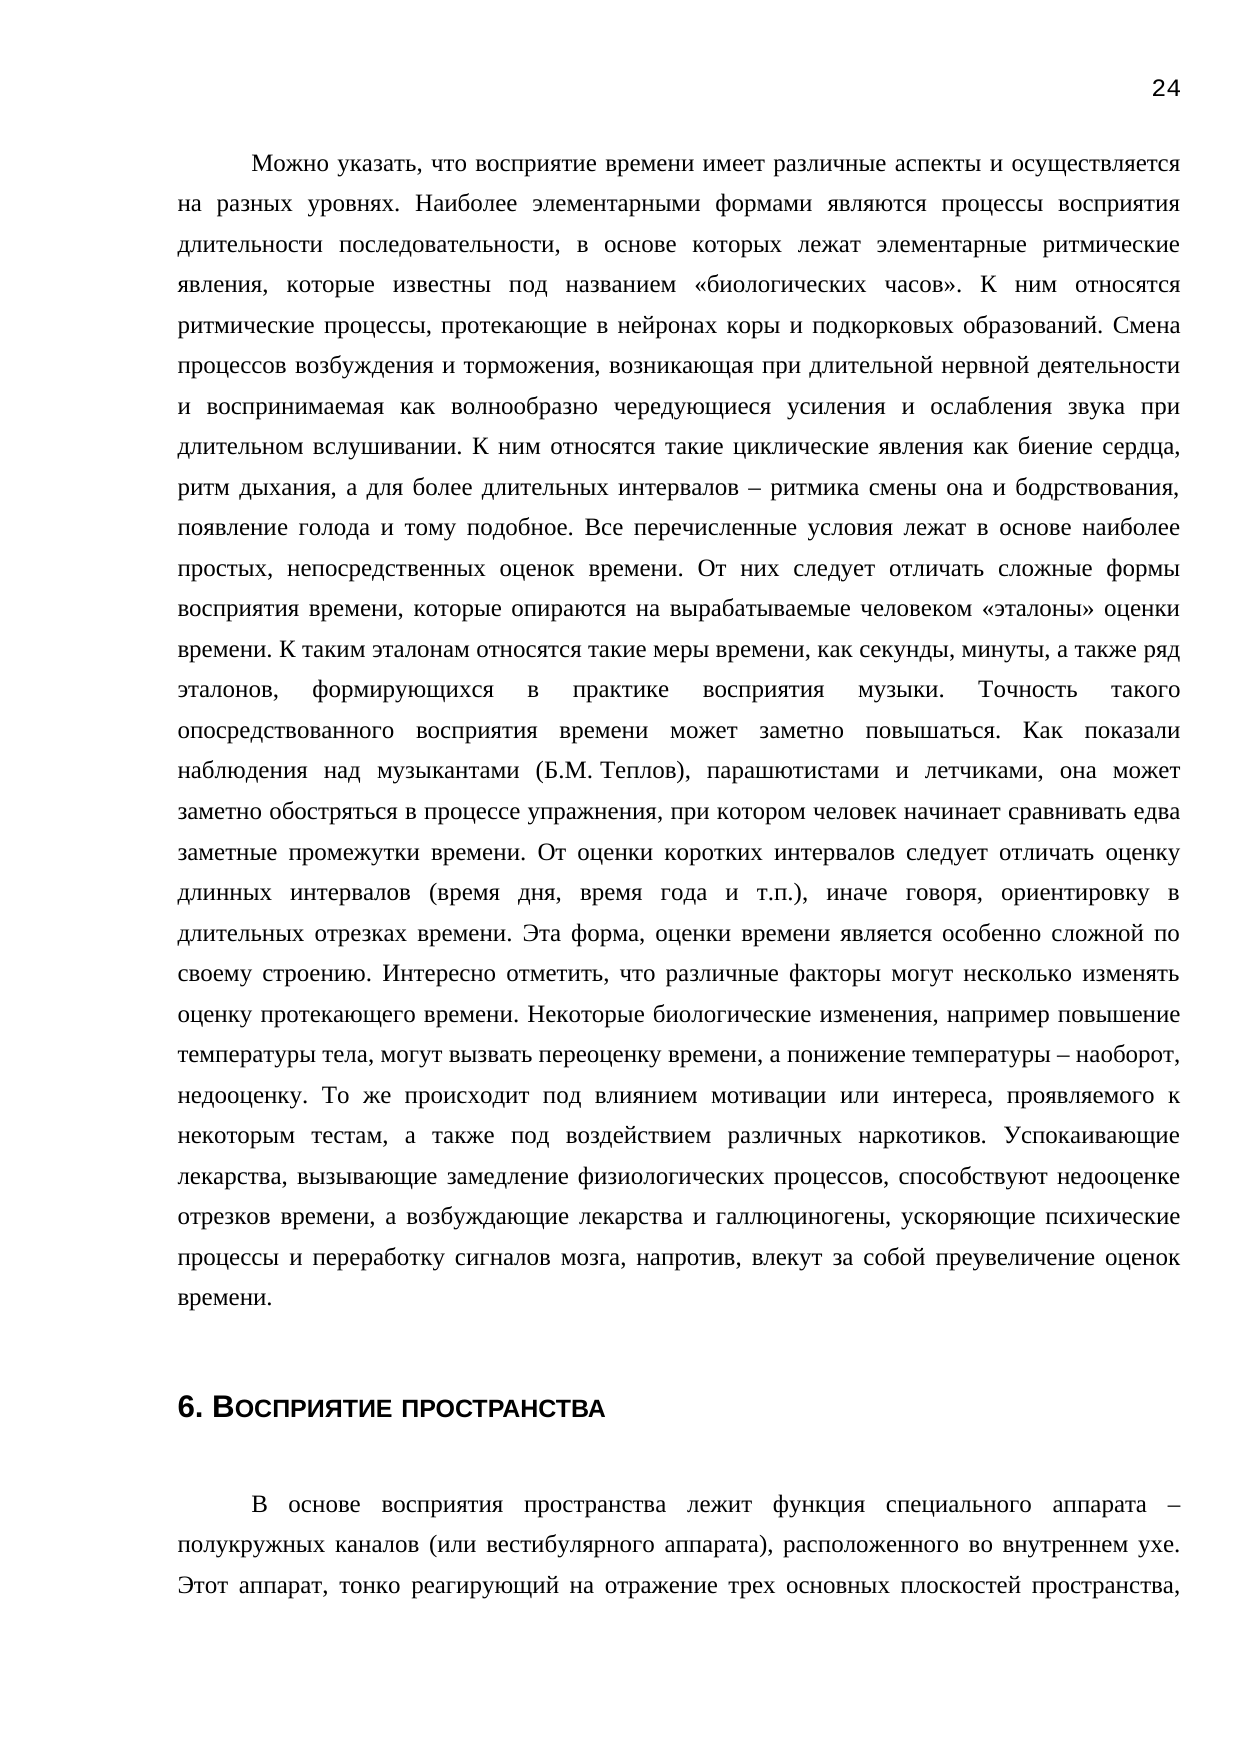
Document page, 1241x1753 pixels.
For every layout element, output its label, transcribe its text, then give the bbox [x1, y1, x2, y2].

subtitle 6. Восприятие пространства [177, 1388, 1181, 1424]
text Можно указать, что восприятие времени имеет различные аспекты и осуществляется на разных уровнях. Наиболее элементарными формами являются процессы восприятия длительности последовательности, в основе которых лежат элементарные ритмические явления, которые известны под названием «биологических часов». К ним относятся ритмические процессы, протекающие в нейронах коры и подкорковых образований. Смена процессов возбуждения и торможения, возникающая при длительной нервной деятельности и воспринимаемая как волнообразно чередующиеся усиления и ослабления звука при длительном вслушивании. К ним относятся такие циклические явления как биение сердца, ритм дыхания, а для более длительных интервалов – ритмика смены она и бодрствования, появление голода и тому подобное. Все перечисленные условия лежат в основе наиболее простых, непосредственных оценок времени. От них следует отличать сложные формы восприятия времени, которые опираются на вырабатываемые человеком «эталоны» оценки времени. К таким эталонам относятся такие меры времени, как секунды, минуты, а также ряд эталонов, формирующихся в практике восприятия музыки. Точность такого опосредствованного восприятия времени может заметно повышаться. Как показали наблюдения над музыкантами (Б.М. Теплов), парашютистами и летчиками, она может заметно обостряться в процессе упражнения, при котором человек начинает сравнивать едва заметные промежутки времени. От оценки коротких интервалов следует отличать оценку длинных интервалов (время дня, время года и т.п.), иначе говоря, ориентировку в длительных отрезках времени. Эта форма, оценки времени является особенно сложной по своему строению. Интересно отметить, что различные факторы могут несколько изменять оценку протекающего времени. Некоторые биологические изменения, например повышение температуры тела, могут вызвать переоценку времени, а понижение температуры – наоборот, недооценку. То же происходит под влиянием мотивации или интереса, проявляемого к некоторым тестам, а также под воздействием различных наркотиков. Успокаивающие лекарства, вызывающие замедление физиологических процессов, способствуют недооценке отрезков времени, а возбуждающие лекарства и галлюциногены, ускоряющие психические процессы и переработку сигналов мозга, напротив, влекут за собой преувеличение оценок времени. [177, 148, 1181, 1311]
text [177, 1489, 1181, 1599]
